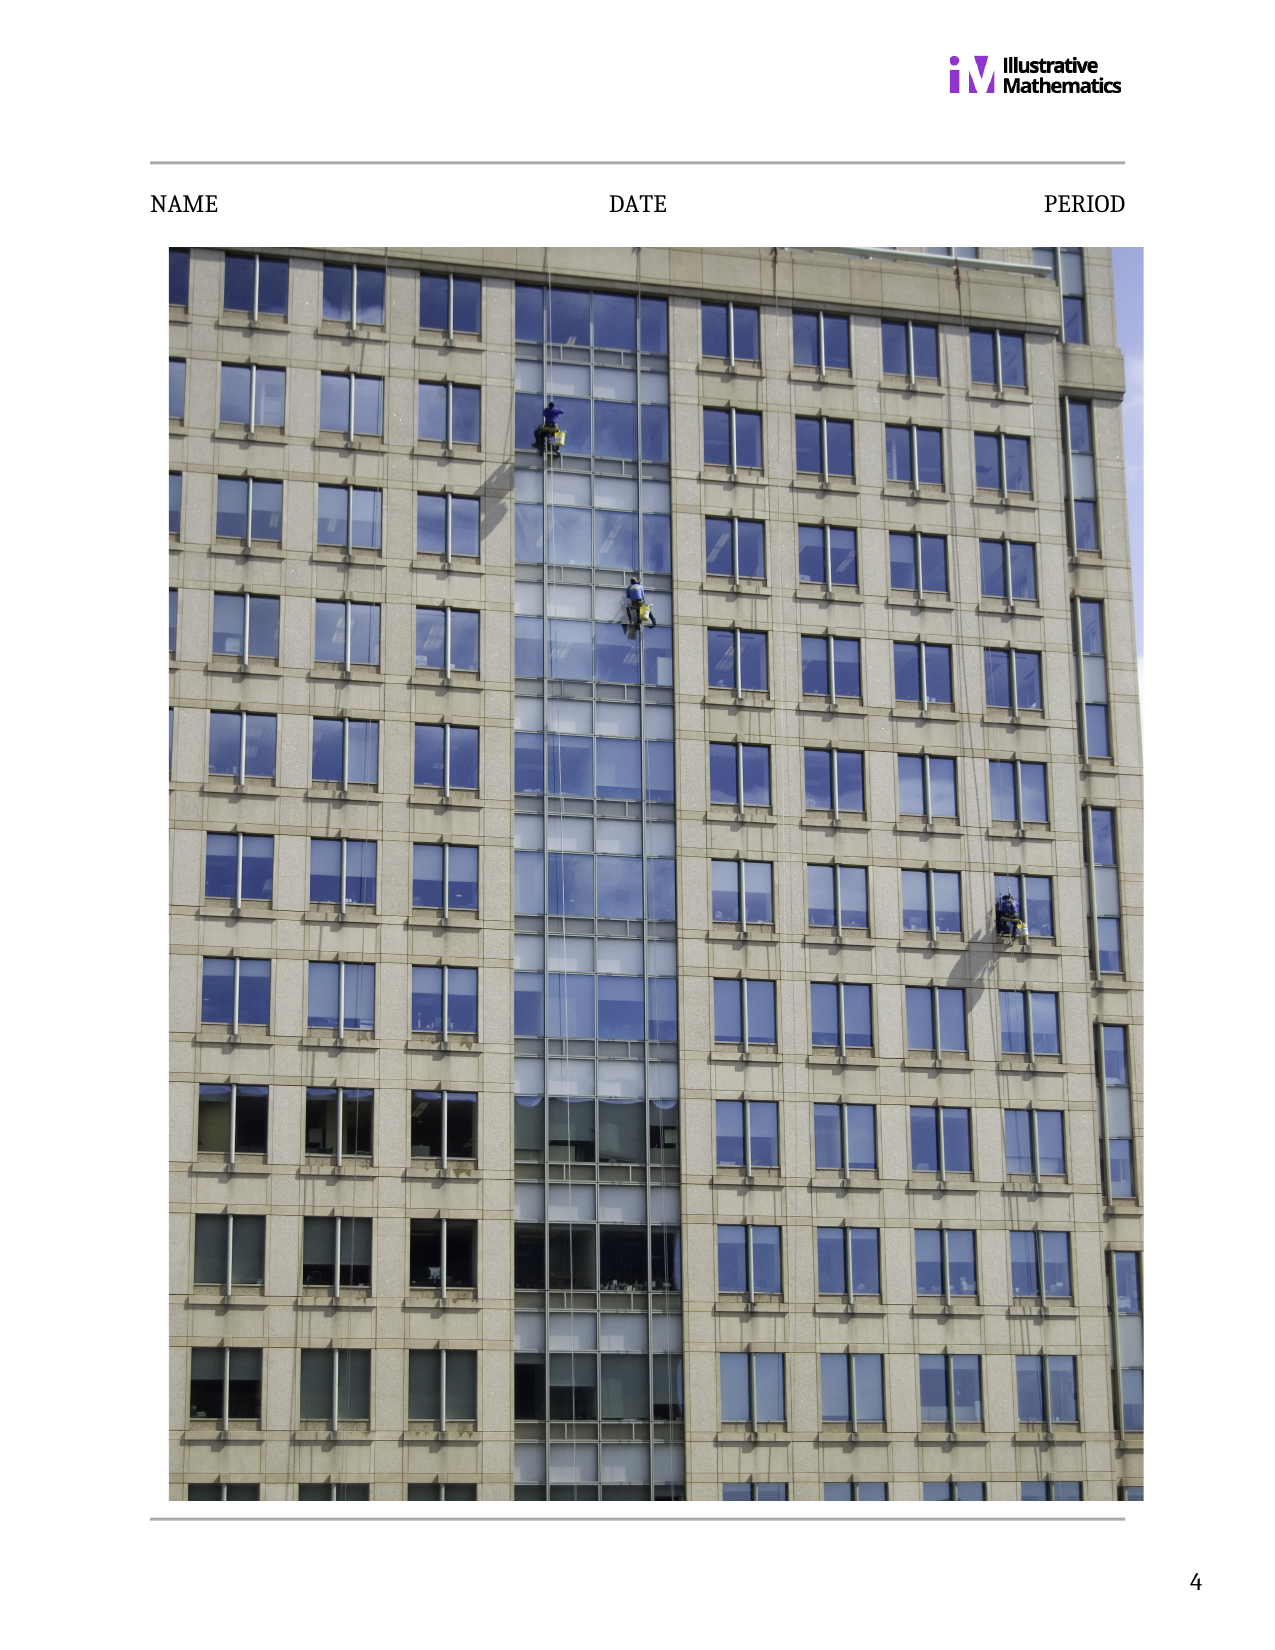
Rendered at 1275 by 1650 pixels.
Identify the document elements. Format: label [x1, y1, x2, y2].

picture [168, 247, 1144, 1501]
picture [949, 55, 1121, 93]
